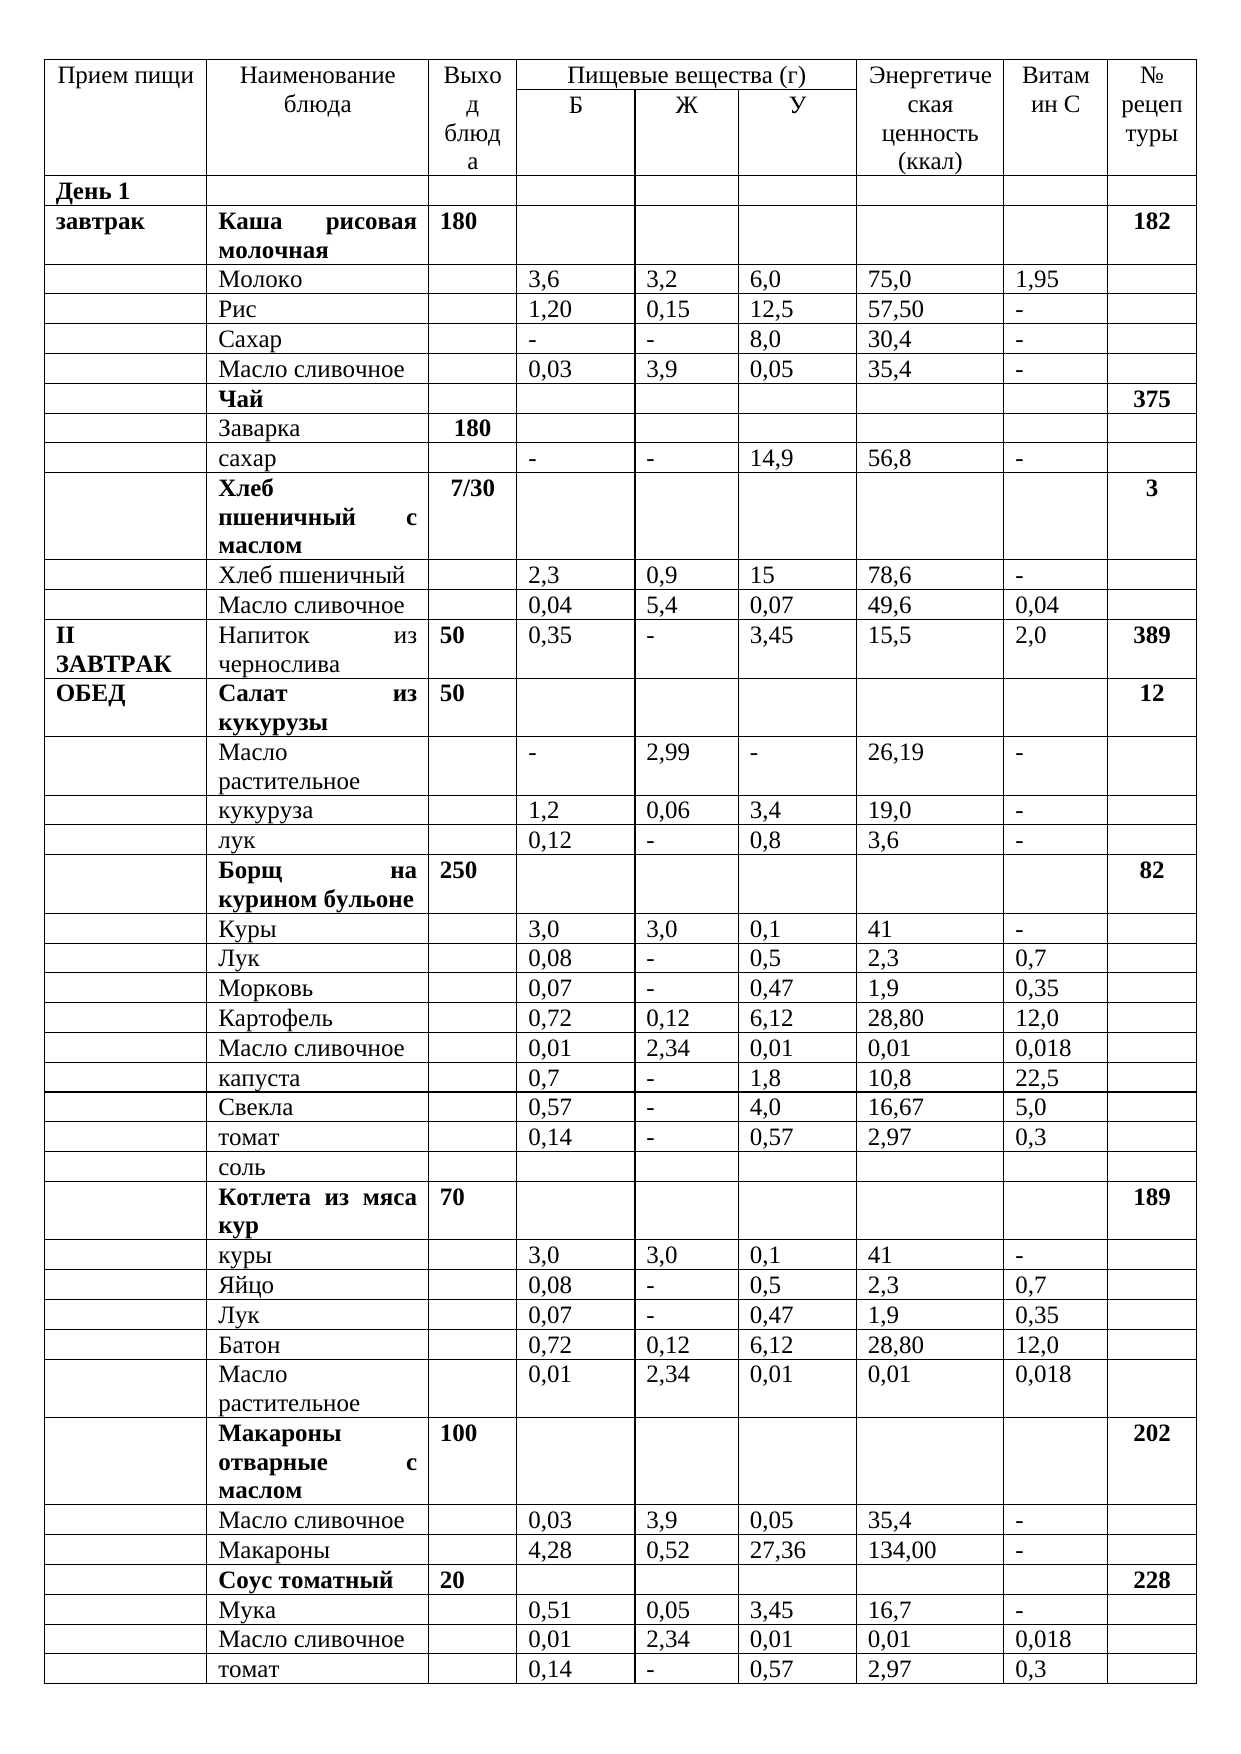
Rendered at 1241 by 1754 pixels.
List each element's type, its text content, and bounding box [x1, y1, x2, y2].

table_cell [739, 1418, 856, 1504]
table_cell - [1004, 825, 1107, 854]
table_cell [45, 1063, 206, 1091]
table_cell [517, 384, 634, 412]
table_cell 1,95 [1004, 265, 1107, 293]
table_cell [45, 590, 206, 619]
table_cell [45, 443, 206, 472]
table_cell [1108, 294, 1196, 323]
table_cell 19,0 [857, 796, 1003, 824]
table_cell [429, 1505, 516, 1534]
table_cell [636, 855, 738, 913]
table_cell [45, 1418, 206, 1504]
table_cell [1108, 944, 1196, 972]
table_cell - [636, 944, 738, 972]
table_cell Масло сливочное [207, 590, 428, 619]
table_cell Яйцо [207, 1270, 428, 1299]
table_cell - [636, 1300, 738, 1329]
table_cell [857, 206, 1003, 263]
table_cell [1004, 855, 1107, 913]
table_cell соль [207, 1152, 428, 1181]
table_cell [1108, 1003, 1196, 1032]
table_cell [636, 176, 738, 205]
table_cell [1108, 560, 1196, 589]
table_cell - [1004, 324, 1107, 353]
table_cell [739, 206, 856, 263]
table_cell [1108, 354, 1196, 383]
table_cell [739, 855, 856, 913]
table_cell 3,4 [739, 796, 856, 824]
table_cell Лук [207, 944, 428, 972]
table_cell [636, 1152, 738, 1181]
table_cell [45, 855, 206, 913]
table_cell [1108, 796, 1196, 824]
table_cell 49,6 [857, 590, 1003, 619]
table_cell [429, 1093, 516, 1121]
table_cell 0,06 [636, 796, 738, 824]
table_cell 0,9 [636, 560, 738, 589]
table_cell [45, 1330, 206, 1358]
table_cell 0,14 [517, 1122, 634, 1151]
table_cell 57,50 [857, 294, 1003, 323]
table_cell 41 [857, 1240, 1003, 1269]
table_cell [429, 560, 516, 589]
table_cell [636, 384, 738, 412]
table_cell 389 [1108, 620, 1196, 677]
table_cell [739, 1152, 856, 1181]
table_cell [45, 1300, 206, 1329]
table_cell 0,05 [739, 1505, 856, 1534]
table_cell - [636, 1093, 738, 1121]
table_cell 8,0 [739, 324, 856, 353]
table_cell [857, 1418, 1003, 1504]
table_cell 0,03 [517, 354, 634, 383]
table_cell 0,72 [517, 1003, 634, 1032]
table_cell [739, 414, 856, 442]
table_cell [1108, 324, 1196, 353]
table_cell 0,018 [1004, 1033, 1107, 1062]
table_cell [857, 679, 1003, 736]
table_cell 2,34 [636, 1625, 738, 1653]
table_cell Сахар [207, 324, 428, 353]
table_cell 100 [429, 1418, 516, 1504]
table_cell 0,07 [739, 590, 856, 619]
table_cell [636, 414, 738, 442]
table_cell 6,12 [739, 1330, 856, 1358]
table_cell - [636, 973, 738, 1002]
table_cell [857, 384, 1003, 412]
table_header Прием пищи [45, 60, 206, 175]
table_cell [429, 443, 516, 472]
table_cell 189 [1108, 1182, 1196, 1239]
table_cell [739, 679, 856, 736]
table_cell [636, 1182, 738, 1239]
table_cell [429, 1240, 516, 1269]
table_cell [429, 384, 516, 412]
table_cell 6,12 [739, 1003, 856, 1032]
table_cell 35,4 [857, 1505, 1003, 1534]
table_cell [429, 1360, 516, 1417]
table_cell [1108, 1093, 1196, 1121]
table_cell 30,4 [857, 324, 1003, 353]
table_cell 1,9 [857, 973, 1003, 1002]
table_cell - [636, 1122, 738, 1151]
table_cell [429, 590, 516, 619]
table_cell [1004, 384, 1107, 412]
table_cell 0,57 [739, 1122, 856, 1151]
table_cell [45, 265, 206, 293]
table_cell [857, 1565, 1003, 1594]
table_cell 0,14 [517, 1654, 634, 1683]
table_cell - [636, 443, 738, 472]
table_cell 0,15 [636, 294, 738, 323]
table_cell [1004, 206, 1107, 263]
table_cell [517, 679, 634, 736]
table_cell [517, 855, 634, 913]
table_cell Картофель [207, 1003, 428, 1032]
table_cell 4,28 [517, 1535, 634, 1564]
table_cell [739, 176, 856, 205]
table_cell 0,12 [517, 825, 634, 854]
table_cell 375 [1108, 384, 1196, 412]
table_cell 12,0 [1004, 1330, 1107, 1358]
table_cell Молоко [207, 265, 428, 293]
table_cell Заварка [207, 414, 428, 442]
table_cell 1,9 [857, 1300, 1003, 1329]
table_cell Свекла [207, 1093, 428, 1121]
table_cell [517, 1565, 634, 1594]
table_cell [45, 1625, 206, 1653]
table_cell [636, 1565, 738, 1594]
table_cell [857, 1152, 1003, 1181]
table_cell [429, 973, 516, 1002]
table_cell 12,0 [1004, 1003, 1107, 1032]
table_cell [857, 414, 1003, 442]
table_cell Морковь [207, 973, 428, 1002]
table_cell 3,2 [636, 265, 738, 293]
table_cell [739, 1565, 856, 1594]
table_cell кукуруза [207, 796, 428, 824]
table_cell Макароны отварные с маслом [207, 1418, 428, 1504]
table_cell [429, 1122, 516, 1151]
table_cell [517, 414, 634, 442]
table_cell [636, 473, 738, 559]
table_cell 10,8 [857, 1063, 1003, 1091]
table_cell [1004, 176, 1107, 205]
table_cell [429, 1625, 516, 1653]
table_cell 3 [1108, 473, 1196, 559]
table_cell 1,2 [517, 796, 634, 824]
table_cell 5,0 [1004, 1093, 1107, 1121]
table_cell [1108, 1300, 1196, 1329]
table_cell [45, 1152, 206, 1181]
table_cell - [1004, 1595, 1107, 1623]
table_cell 0,07 [517, 973, 634, 1002]
table_cell [45, 1565, 206, 1594]
table_cell - [636, 825, 738, 854]
table_cell [429, 1033, 516, 1062]
table_cell 0,7 [517, 1063, 634, 1091]
table_cell [45, 1240, 206, 1269]
table_cell Масло сливочное [207, 354, 428, 383]
table_cell - [636, 1270, 738, 1299]
table_cell [429, 1330, 516, 1358]
table_cell 15,5 [857, 620, 1003, 677]
table_cell [739, 1182, 856, 1239]
table_cell 50 [429, 679, 516, 736]
table_cell 2,0 [1004, 620, 1107, 677]
table_cell 16,67 [857, 1093, 1003, 1121]
table_cell [857, 473, 1003, 559]
table_cell 0,08 [517, 944, 634, 972]
table_cell [1108, 1330, 1196, 1358]
table_cell [45, 473, 206, 559]
table_cell 0,3 [1004, 1122, 1107, 1151]
table_cell 0,018 [1004, 1360, 1107, 1417]
table_cell 0,12 [636, 1003, 738, 1032]
table_cell 0,35 [517, 620, 634, 677]
table_cell 0,47 [739, 1300, 856, 1329]
table_cell 0,51 [517, 1595, 634, 1623]
table_cell 0,12 [636, 1330, 738, 1358]
table_cell [857, 855, 1003, 913]
table_cell Масло сливочное [207, 1625, 428, 1653]
table_cell [1108, 1033, 1196, 1062]
table_cell [857, 176, 1003, 205]
table_cell [429, 737, 516, 794]
table_cell - [1004, 1505, 1107, 1534]
table_cell - [1004, 443, 1107, 472]
table_cell [517, 1182, 634, 1239]
table_cell 50 [429, 620, 516, 677]
table_cell [429, 294, 516, 323]
table_cell 180 [429, 414, 516, 442]
table_cell II ЗАВТРАК [45, 620, 206, 677]
table_cell 0,47 [739, 973, 856, 1002]
table_cell Масло сливочное [207, 1033, 428, 1062]
table_cell - [739, 737, 856, 794]
table_cell [45, 825, 206, 854]
table_cell [1108, 1240, 1196, 1269]
table_cell [45, 1654, 206, 1683]
table_cell [45, 1003, 206, 1032]
table_cell 0,01 [739, 1625, 856, 1653]
table_cell 2,97 [857, 1122, 1003, 1151]
table_cell Куры [207, 914, 428, 942]
table_cell 82 [1108, 855, 1196, 913]
table_cell [1108, 1625, 1196, 1653]
table_cell 0,1 [739, 1240, 856, 1269]
table_cell - [517, 737, 634, 794]
table_cell 3,6 [857, 825, 1003, 854]
table_cell [429, 1152, 516, 1181]
table_header Витамин С [1004, 60, 1107, 175]
table_cell [1108, 737, 1196, 794]
table_cell 0,57 [739, 1654, 856, 1683]
table_cell Каша рисовая молочная [207, 206, 428, 263]
table_cell [45, 354, 206, 383]
table_cell 250 [429, 855, 516, 913]
table_cell 134,00 [857, 1535, 1003, 1564]
table_cell 3,45 [739, 620, 856, 677]
table_header Пищевые вещества (г) [517, 60, 856, 89]
table_cell 0,04 [1004, 590, 1107, 619]
table_cell 3,0 [517, 914, 634, 942]
table_cell [1004, 473, 1107, 559]
table_cell [517, 1418, 634, 1504]
table_cell [517, 176, 634, 205]
table_cell [1004, 679, 1107, 736]
table_cell 0,72 [517, 1330, 634, 1358]
table_cell [45, 1595, 206, 1623]
table_cell Масло растительное [207, 1360, 428, 1417]
table_cell 75,0 [857, 265, 1003, 293]
table_cell 12,5 [739, 294, 856, 323]
table_cell 0,05 [636, 1595, 738, 1623]
table_cell [45, 1505, 206, 1534]
table_cell 202 [1108, 1418, 1196, 1504]
table_cell Салат из кукурузы [207, 679, 428, 736]
table_cell [1108, 1270, 1196, 1299]
table_cell [1108, 1595, 1196, 1623]
table_header Энергетическая ценность (ккал) [857, 60, 1003, 175]
table_cell [207, 176, 428, 205]
table_cell 56,8 [857, 443, 1003, 472]
table_cell 27,36 [739, 1535, 856, 1564]
table_cell - [517, 324, 634, 353]
table_cell 0,57 [517, 1093, 634, 1121]
table_cell 22,5 [1004, 1063, 1107, 1091]
table_cell 2,3 [857, 944, 1003, 972]
table_cell 3,0 [517, 1240, 634, 1269]
table_cell 5,4 [636, 590, 738, 619]
table_cell 0,1 [739, 914, 856, 942]
table_cell [45, 914, 206, 942]
table_cell [429, 1654, 516, 1683]
table_cell [1108, 176, 1196, 205]
table_cell [429, 1595, 516, 1623]
table_cell 0,01 [517, 1033, 634, 1062]
table_cell Б [517, 90, 634, 175]
table_cell Масло растительное [207, 737, 428, 794]
table_cell [636, 1418, 738, 1504]
table_cell Батон [207, 1330, 428, 1358]
table_cell Соус томатный [207, 1565, 428, 1594]
table_cell томат [207, 1654, 428, 1683]
table_cell Хлеб пшеничный [207, 560, 428, 589]
table_cell 228 [1108, 1565, 1196, 1594]
table_cell 41 [857, 914, 1003, 942]
table_cell - [517, 443, 634, 472]
table_cell 28,80 [857, 1330, 1003, 1358]
table_cell Котлета из мяса кур [207, 1182, 428, 1239]
table_cell День 1 [45, 176, 206, 205]
table_cell 0,01 [857, 1360, 1003, 1417]
table_cell [517, 473, 634, 559]
table_cell 0,35 [1004, 1300, 1107, 1329]
table_cell [45, 1122, 206, 1151]
table_cell - [1004, 914, 1107, 942]
table_cell [1108, 1122, 1196, 1151]
table_cell [429, 1270, 516, 1299]
table_cell [45, 1033, 206, 1062]
table_cell [429, 176, 516, 205]
table_cell 0,01 [857, 1625, 1003, 1653]
table_cell [429, 265, 516, 293]
table_cell [45, 560, 206, 589]
table_cell Чай [207, 384, 428, 412]
table_cell Хлеб пшеничный с маслом [207, 473, 428, 559]
table_cell 0,52 [636, 1535, 738, 1564]
table_cell Напиток из чернослива [207, 620, 428, 677]
table_cell 0,05 [739, 354, 856, 383]
table_cell сахар [207, 443, 428, 472]
table_cell 20 [429, 1565, 516, 1594]
table_cell [1004, 1418, 1107, 1504]
table_cell [1108, 1152, 1196, 1181]
table_cell Ж [636, 90, 738, 175]
table_cell Мука [207, 1595, 428, 1623]
table_cell [517, 1152, 634, 1181]
table_cell - [1004, 294, 1107, 323]
table_cell [45, 414, 206, 442]
table_cell 3,45 [739, 1595, 856, 1623]
table_cell 78,6 [857, 560, 1003, 589]
table_cell У [739, 90, 856, 175]
table_cell [429, 354, 516, 383]
table_cell [1108, 1063, 1196, 1091]
table_cell 2,3 [517, 560, 634, 589]
table_cell - [636, 620, 738, 677]
table_cell [45, 1535, 206, 1564]
table_cell [636, 679, 738, 736]
table_cell 0,5 [739, 944, 856, 972]
table_cell 35,4 [857, 354, 1003, 383]
table_cell [1108, 443, 1196, 472]
table_cell [1108, 265, 1196, 293]
table_cell [739, 473, 856, 559]
table_cell Лук [207, 1300, 428, 1329]
table_cell Борщ на курином бульоне [207, 855, 428, 913]
table_cell 0,01 [857, 1033, 1003, 1062]
table_cell 3,9 [636, 1505, 738, 1534]
table_cell томат [207, 1122, 428, 1151]
table_header № рецептуры [1108, 60, 1196, 175]
table_cell [636, 206, 738, 263]
table_cell капуста [207, 1063, 428, 1091]
table_cell 6,0 [739, 265, 856, 293]
table_cell [1004, 414, 1107, 442]
table_cell [1108, 1654, 1196, 1683]
table_cell 2,99 [636, 737, 738, 794]
table_cell [429, 1003, 516, 1032]
table_cell 70 [429, 1182, 516, 1239]
table_cell - [636, 324, 738, 353]
table_cell ОБЕД [45, 679, 206, 736]
table_cell 14,9 [739, 443, 856, 472]
table_cell 0,8 [739, 825, 856, 854]
table_cell [429, 324, 516, 353]
table_cell 0,018 [1004, 1625, 1107, 1653]
table_cell 26,19 [857, 737, 1003, 794]
table_cell [45, 973, 206, 1002]
table_cell Макароны [207, 1535, 428, 1564]
table_cell [429, 914, 516, 942]
table_cell [45, 1360, 206, 1417]
table_cell [1004, 1565, 1107, 1594]
table_cell [1108, 590, 1196, 619]
table_cell [1108, 825, 1196, 854]
table_cell 15 [739, 560, 856, 589]
table_cell 180 [429, 206, 516, 263]
table_cell [429, 1535, 516, 1564]
table_cell 0,01 [739, 1033, 856, 1062]
table_cell [1108, 1505, 1196, 1534]
table_cell - [1004, 796, 1107, 824]
table_cell 4,0 [739, 1093, 856, 1121]
table_cell - [1004, 737, 1107, 794]
table_cell [45, 324, 206, 353]
table_cell [45, 737, 206, 794]
table_cell 16,7 [857, 1595, 1003, 1623]
table_cell - [636, 1063, 738, 1091]
table_cell [517, 206, 634, 263]
table_cell 2,3 [857, 1270, 1003, 1299]
table_cell [45, 796, 206, 824]
table_cell 1,20 [517, 294, 634, 323]
table_cell - [1004, 354, 1107, 383]
table_cell 0,08 [517, 1270, 634, 1299]
table_cell [45, 1270, 206, 1299]
table_cell [1108, 914, 1196, 942]
table_cell 12 [1108, 679, 1196, 736]
table_cell - [1004, 560, 1107, 589]
table_cell [1108, 973, 1196, 1002]
table_cell 0,03 [517, 1505, 634, 1534]
table_cell [429, 796, 516, 824]
table_cell 0,07 [517, 1300, 634, 1329]
table_cell [857, 1182, 1003, 1239]
table_cell 0,7 [1004, 1270, 1107, 1299]
table_cell [429, 825, 516, 854]
table_cell [1004, 1152, 1107, 1181]
table_cell 2,34 [636, 1033, 738, 1062]
table_cell 28,80 [857, 1003, 1003, 1032]
table_cell - [1004, 1240, 1107, 1269]
table_cell [429, 1063, 516, 1091]
table_cell завтрак [45, 206, 206, 263]
table_cell [739, 384, 856, 412]
table_cell [45, 294, 206, 323]
table_cell 2,97 [857, 1654, 1003, 1683]
table_cell 0,01 [517, 1360, 634, 1417]
table_cell 3,0 [636, 914, 738, 942]
table_header Наименование блюда [207, 60, 428, 175]
table_cell 0,04 [517, 590, 634, 619]
table_cell 182 [1108, 206, 1196, 263]
table_cell 3,9 [636, 354, 738, 383]
table_cell [45, 1182, 206, 1239]
table_cell 0,5 [739, 1270, 856, 1299]
table_cell 0,35 [1004, 973, 1107, 1002]
table_cell 0,01 [517, 1625, 634, 1653]
table_cell лук [207, 825, 428, 854]
table_cell 3,6 [517, 265, 634, 293]
table_cell 0,3 [1004, 1654, 1107, 1683]
table_cell [45, 1093, 206, 1121]
table_cell - [1004, 1535, 1107, 1564]
table_cell куры [207, 1240, 428, 1269]
table_cell [429, 944, 516, 972]
table_cell [45, 384, 206, 412]
table_cell [1108, 414, 1196, 442]
table_cell 7/30 [429, 473, 516, 559]
table_cell 2,34 [636, 1360, 738, 1417]
table_header Выход блюда [429, 60, 516, 175]
table_cell [1108, 1535, 1196, 1564]
table_cell - [636, 1654, 738, 1683]
table_cell [1004, 1182, 1107, 1239]
table_cell [45, 944, 206, 972]
table_cell [429, 1300, 516, 1329]
table_cell [1108, 1360, 1196, 1417]
table_cell Рис [207, 294, 428, 323]
table_cell Масло сливочное [207, 1505, 428, 1534]
table_cell 0,01 [739, 1360, 856, 1417]
table_cell 3,0 [636, 1240, 738, 1269]
table_cell 1,8 [739, 1063, 856, 1091]
table_cell 0,7 [1004, 944, 1107, 972]
